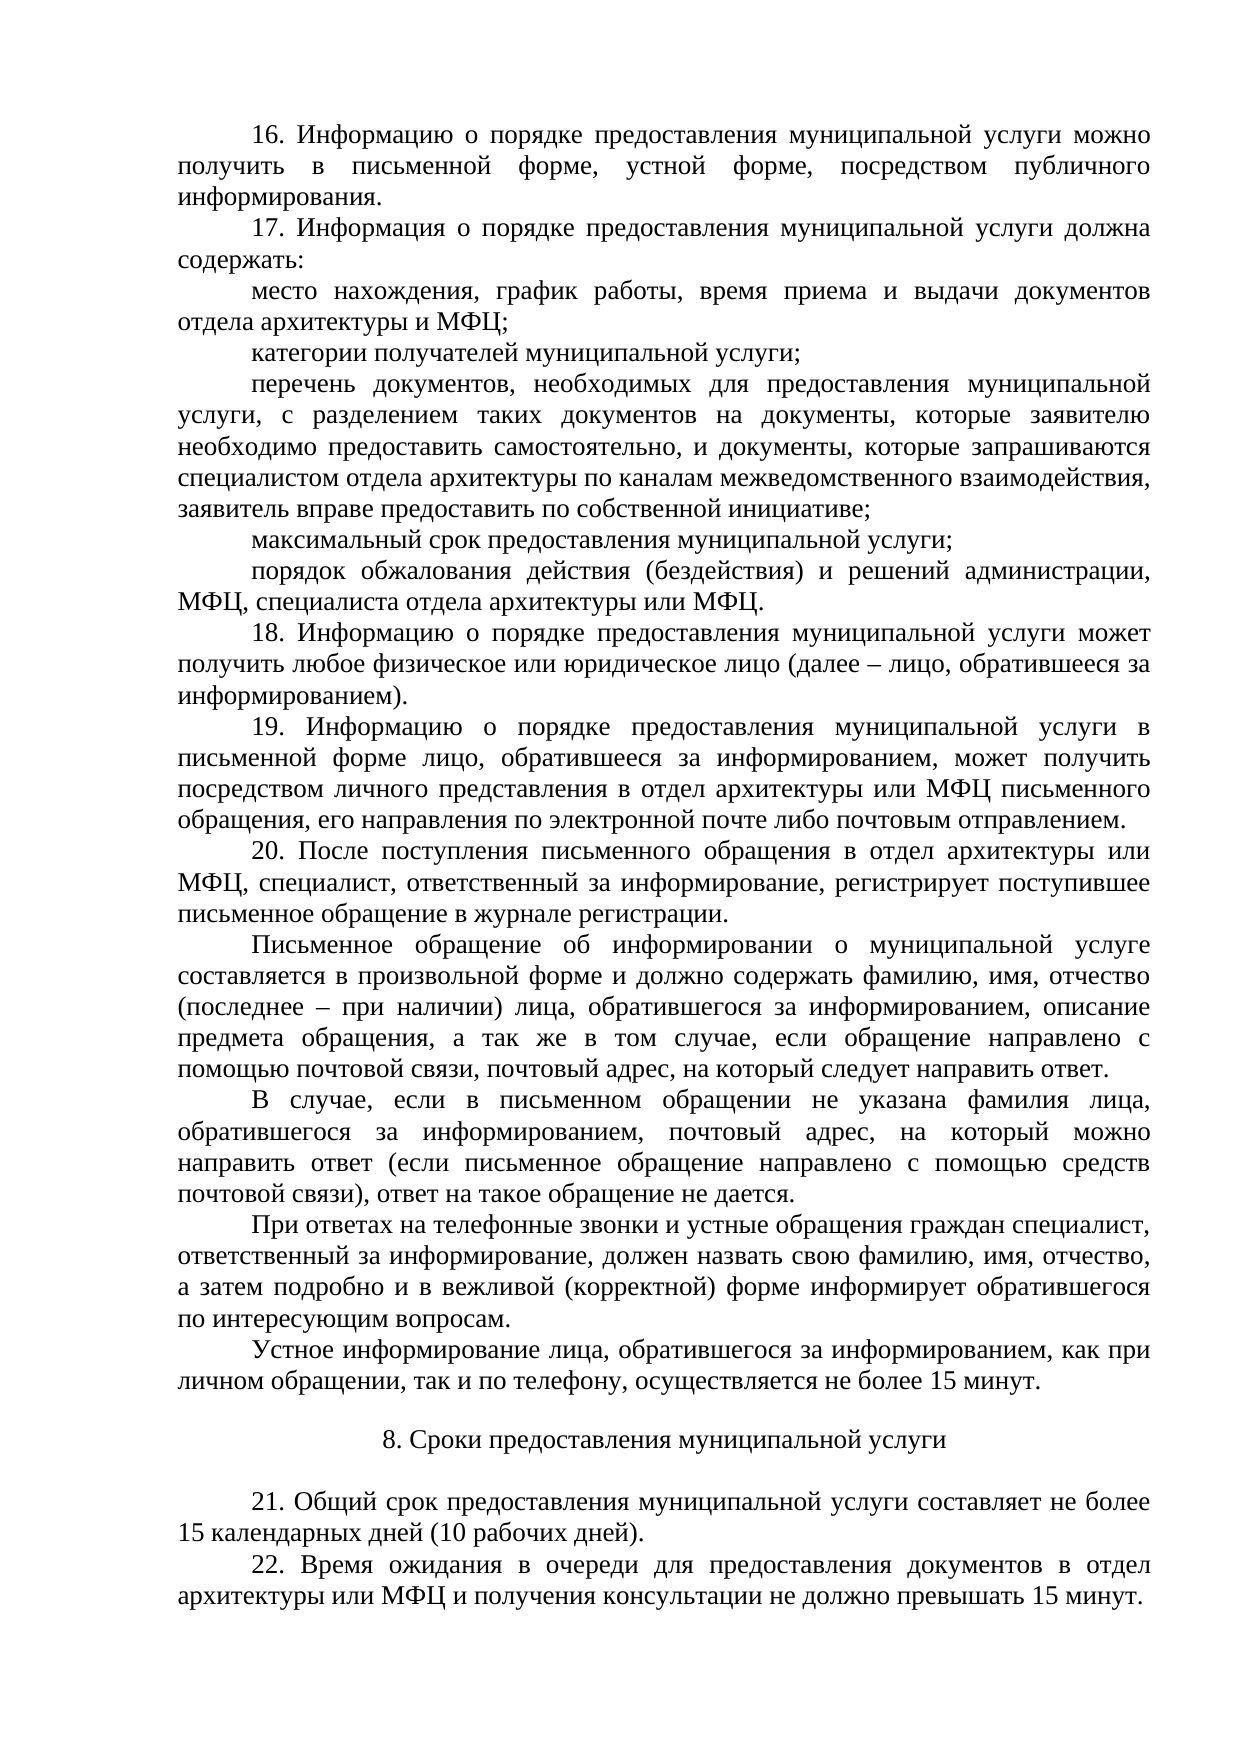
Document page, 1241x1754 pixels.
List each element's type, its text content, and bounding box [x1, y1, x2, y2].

text 18. Информацию о порядке предоставления муниципальной услуги может получить любое физическое или юридическое лицо (далее – лицо, обратившееся за информированием). [177, 616, 1152, 710]
text максимальный срок предоставления муниципальной услуги; [177, 523, 1152, 554]
text 8. Сроки предоставления муниципальной услуги [177, 1423, 1152, 1454]
text 16. Информацию о порядке предоставления муниципальной услуги можно получить в письменной форме, устной форме, посредством публичного информирования. [177, 118, 1152, 212]
text 20. После поступления письменного обращения в отдел архитектуры или МФЦ, специалист, ответственный за информирование, регистрирует поступившее письменное обращение в журнале регистрации. [177, 834, 1152, 928]
text При ответах на телефонные звонки и устные обращения граждан специалист, ответственный за информирование, должен назвать свою фамилию, имя, отчество, а затем подробно и в вежливой (корректной) форме информирует обратившегося по интересующим вопросам. [177, 1208, 1152, 1333]
text 21. Общий срок предоставления муниципальной услуги составляет не более 15 календарных дней (10 рабочих дней). [177, 1485, 1152, 1548]
text перечень документов, необходимых для предоставления муниципальной услуги, с разделением таких документов на документы, которые заявителю необходимо предоставить самостоятельно, и документы, которые запрашиваются специалистом отдела архитектуры по каналам межведомственного взаимодействия, заявитель вправе предоставить по собственной инициативе; [177, 367, 1152, 523]
text место нахождения, график работы, время приема и выдачи документов отдела архитектуры и МФЦ; [177, 274, 1152, 336]
text 17. Информация о порядке предоставления муниципальной услуги должна содержать: [177, 212, 1152, 274]
text Устное информирование лица, обратившегося за информированием, как при личном обращении, так и по телефону, осуществляется не более 15 минут. [177, 1333, 1152, 1395]
text порядок обжалования действия (бездействия) и решений администрации, МФЦ, специалиста отдела архитектуры или МФЦ. [177, 554, 1152, 616]
text категории получателей муниципальной услуги; [177, 336, 1152, 367]
text 22. Время ожидания в очереди для предоставления документов в отдел архитектуры или МФЦ и получения консультации не должно превышать 15 минут. [177, 1548, 1152, 1610]
text В случае, если в письменном обращении не указана фамилия лица, обратившегося за информированием, почтовый адрес, на который можно направить ответ (если письменное обращение направлено с помощью средств почтовой связи), ответ на такое обращение не дается. [177, 1084, 1152, 1208]
text Письменное обращение об информировании о муниципальной услуге составляется в произвольной форме и должно содержать фамилию, имя, отчество (последнее – при наличии) лица, обратившегося за информированием, описание предмета обращения, а так же в том случае, если обращение направлено с помощью почтовой связи, почтовый адрес, на который следует направить ответ. [177, 928, 1152, 1084]
text 19. Информацию о порядке предоставления муниципальной услуги в письменной форме лицо, обратившееся за информированием, может получить посредством личного представления в отдел архитектуры или МФЦ письменного обращения, его направления по электронной почте либо почтовым отправлением. [177, 710, 1152, 834]
